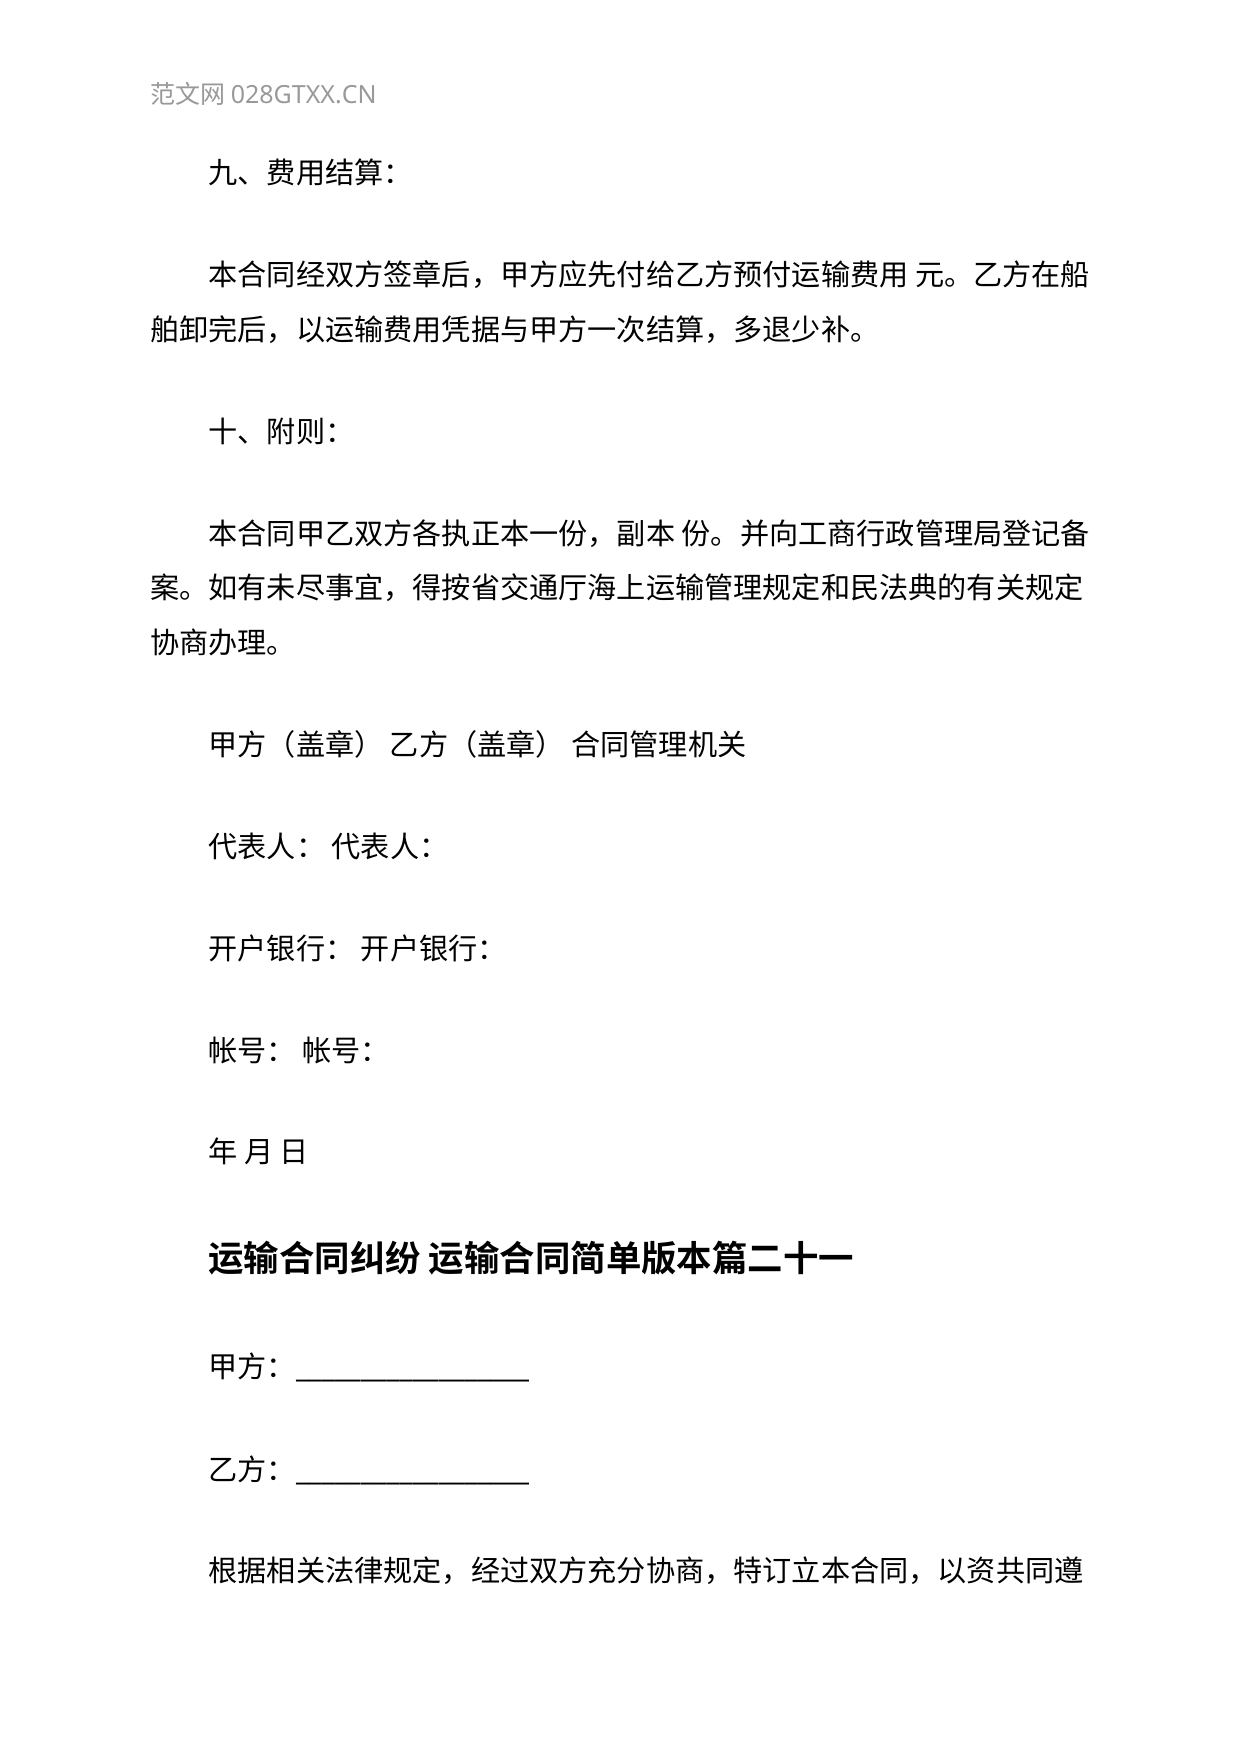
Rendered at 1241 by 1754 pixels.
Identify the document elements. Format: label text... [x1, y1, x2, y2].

text 帐号： 帐号： [150, 1027, 1090, 1069]
text 本合同经双方签章后，甲方应先付给乙方预付运输费用 元。乙方在船舶卸完后，以运输费用凭据与甲方一次结算，多退少补。 [150, 252, 1090, 349]
text 开户银行： 开户银行： [150, 925, 1090, 968]
text 十、附则： [150, 408, 1090, 451]
text 甲方（盖章） 乙方（盖章） 合同管理机关 [150, 722, 1090, 764]
text 年 月 日 [150, 1129, 1090, 1171]
text 本合同甲乙双方各执正本一份，副本 份。并向工商行政管理局登记备案。如有未尽事宜，得按省交通厅海上运输管理规定和民法典的有关规定协商办理。 [150, 510, 1090, 662]
text 运输合同纠纷 运输合同简单版本篇二十一 [150, 1231, 1090, 1282]
text 九、费用结算： [150, 150, 1090, 192]
text 乙方：__________________ [150, 1446, 1090, 1488]
text 代表人： 代表人： [150, 823, 1090, 866]
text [150, 1548, 1090, 1590]
text 甲方：__________________ [150, 1344, 1090, 1386]
